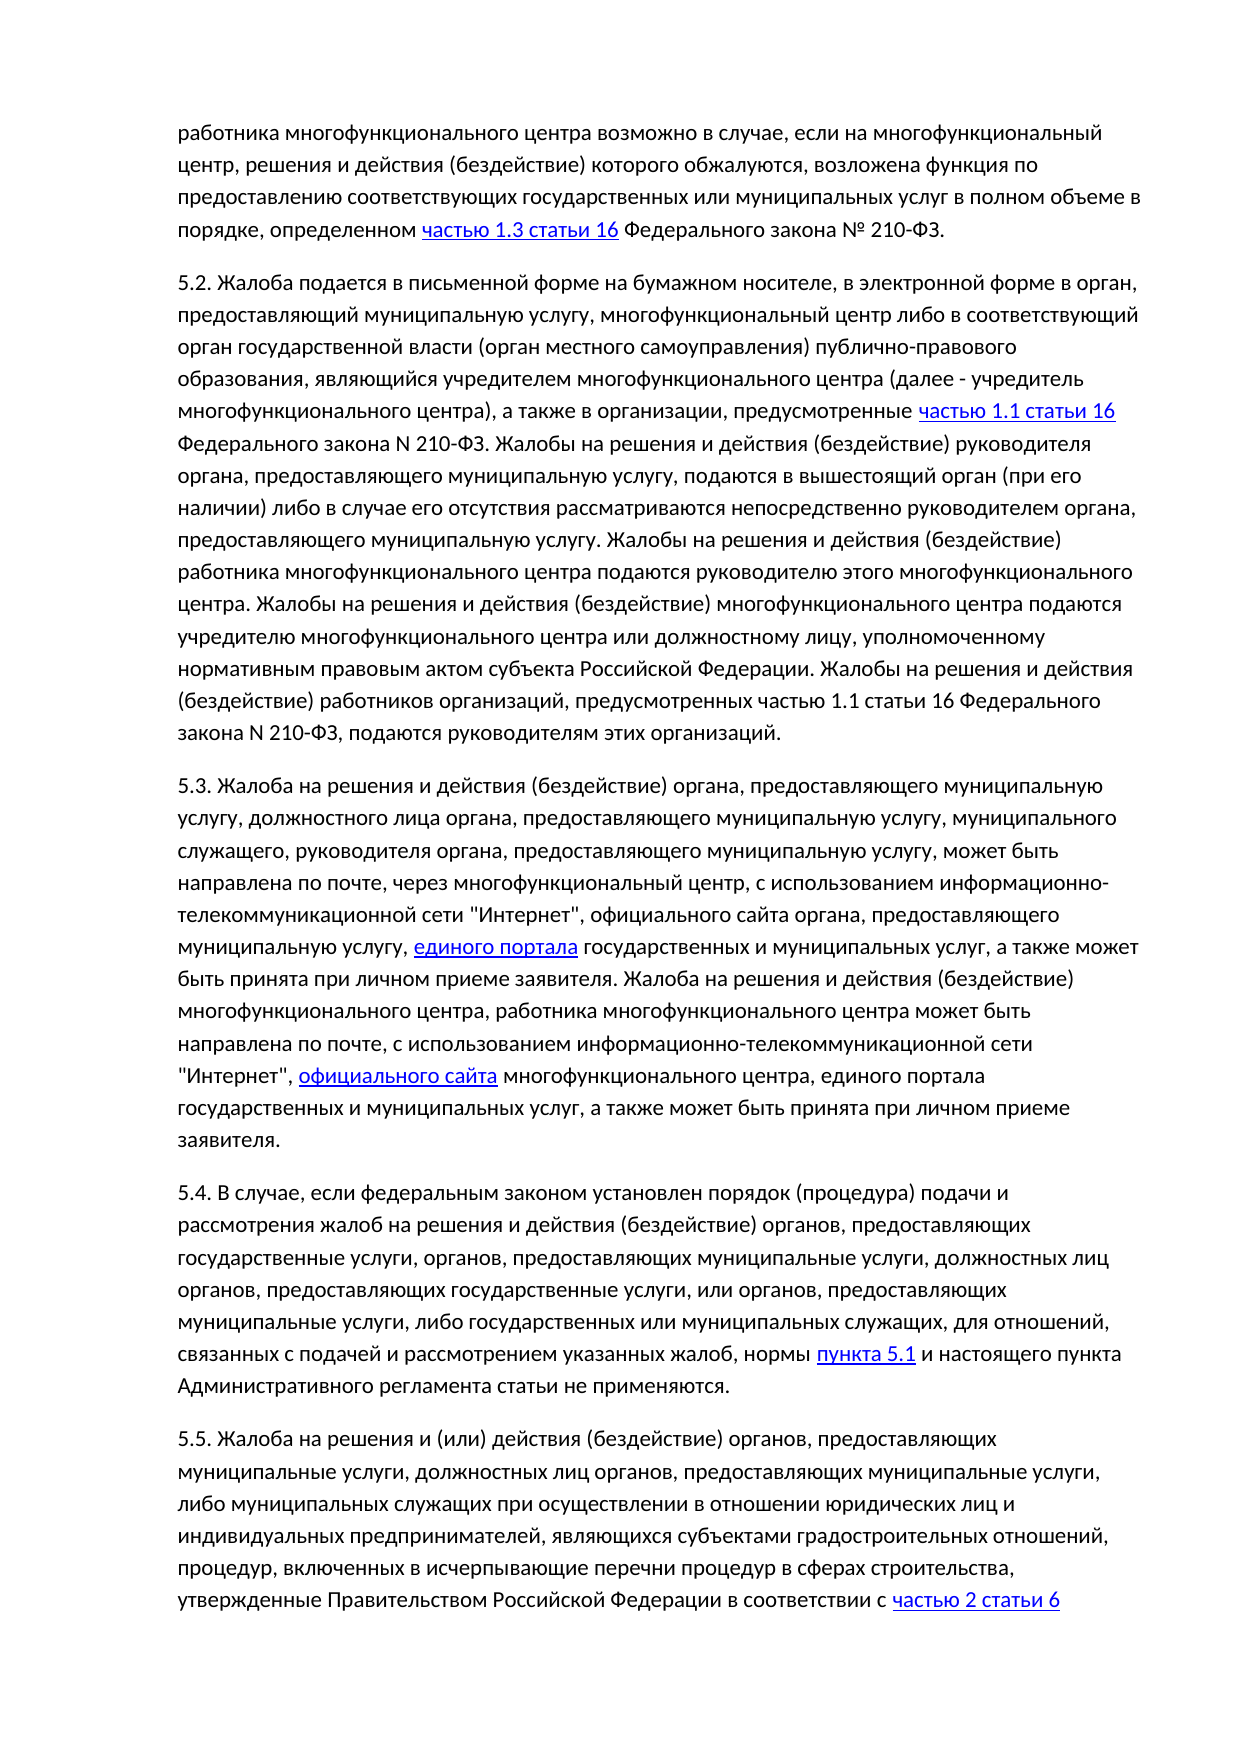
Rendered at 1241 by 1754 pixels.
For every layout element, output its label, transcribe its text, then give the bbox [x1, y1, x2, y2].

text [177, 118, 1152, 243]
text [177, 1424, 1152, 1613]
text 5.2. Жалоба подается в письменной форме на бумажном носителе, в электронной форме в орган, предоставляющий муниципальную услугу, многофункциональный центр либо в соответствующий орган государственной власти (орган местного самоуправления) публично-правового образования, являющийся учредителем многофункционального центра (далее - учредитель многофункционального центра), а также в организации, предусмотренные частью 1.1 статьи 16 Федерального закона N 210-ФЗ. Жалобы на решения и действия (бездействие) руководителя органа, предоставляющего муниципальную услугу, подаются в вышестоящий орган (при его наличии) либо в случае его отсутствия рассматриваются непосредственно руководителем органа, предоставляющего муниципальную услугу. Жалобы на решения и действия (бездействие) работника многофункционального центра подаются руководителю этого многофункционального центра. Жалобы на решения и действия (бездействие) многофункционального центра подаются учредителю многофункционального центра или должностному лицу, уполномоченному нормативным правовым актом субъекта Российской Федерации. Жалобы на решения и действия (бездействие) работников организаций, предусмотренных частью 1.1 статьи 16 Федерального закона N 210-ФЗ, подаются руководителям этих организаций. [177, 268, 1152, 746]
text 5.3. Жалоба на решения и действия (бездействие) органа, предоставляющего муниципальную услугу, должностного лица органа, предоставляющего муниципальную услугу, муниципального служащего, руководителя органа, предоставляющего муниципальную услугу, может быть направлена по почте, через многофункциональный центр, с использованием информационно-телекоммуникационной сети "Интернет", официального сайта органа, предоставляющего муниципальную услугу, единого портала государственных и муниципальных услуг, а также может быть принята при личном приеме заявителя. Жалоба на решения и действия (бездействие) многофункционального центра, работника многофункционального центра может быть направлена по почте, с использованием информационно-телекоммуникационной сети "Интернет", официального сайта многофункционального центра, единого портала государственных и муниципальных услуг, а также может быть принята при личном приеме заявителя. [177, 771, 1152, 1153]
text 5.4. В случае, если федеральным законом установлен порядок (процедура) подачи и рассмотрения жалоб на решения и действия (бездействие) органов, предоставляющих государственные услуги, органов, предоставляющих муниципальные услуги, должностных лиц органов, предоставляющих государственные услуги, или органов, предоставляющих муниципальные услуги, либо государственных или муниципальных служащих, для отношений, связанных с подачей и рассмотрением указанных жалоб, нормы пункта 5.1 и настоящего пункта Административного регламента статьи не применяются. [177, 1178, 1152, 1399]
